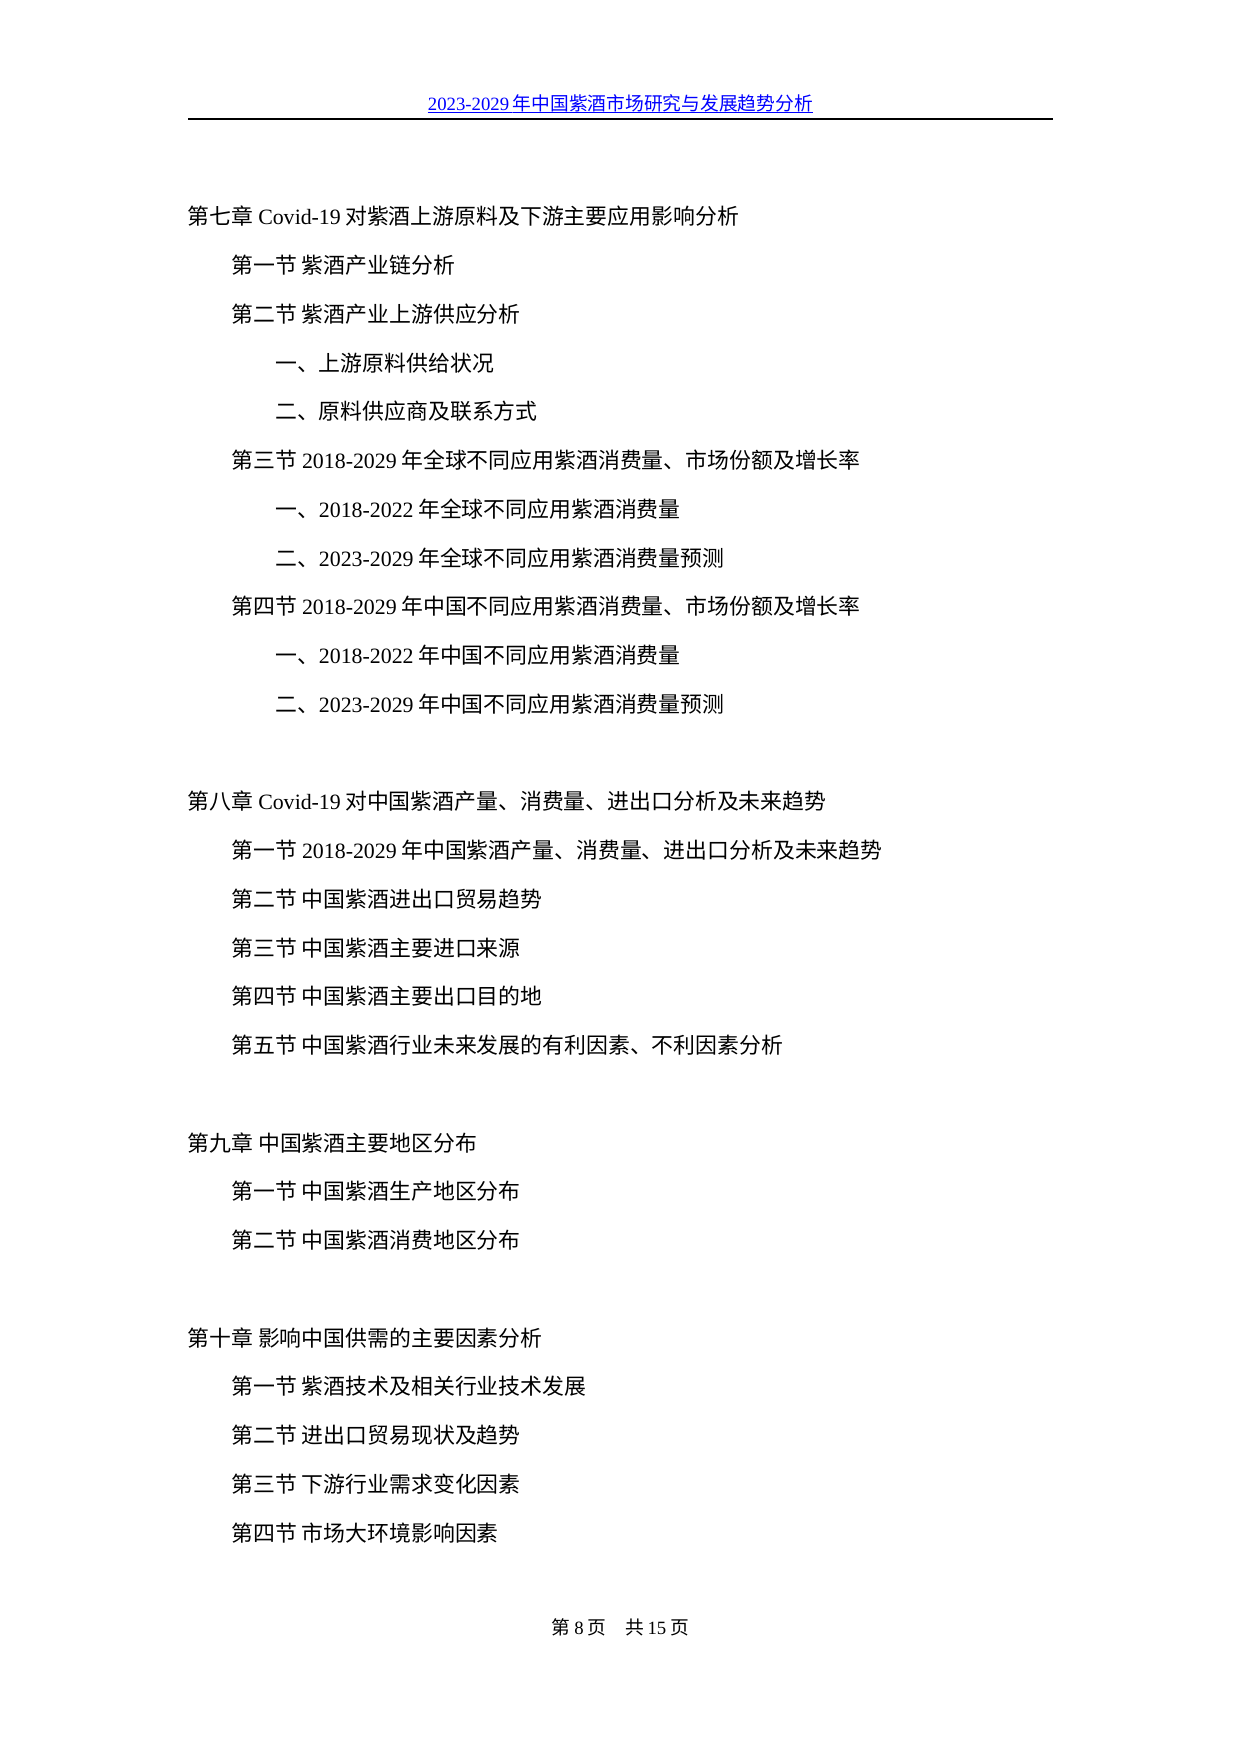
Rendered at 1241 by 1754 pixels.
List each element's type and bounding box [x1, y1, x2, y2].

text [187, 150, 1053, 1548]
